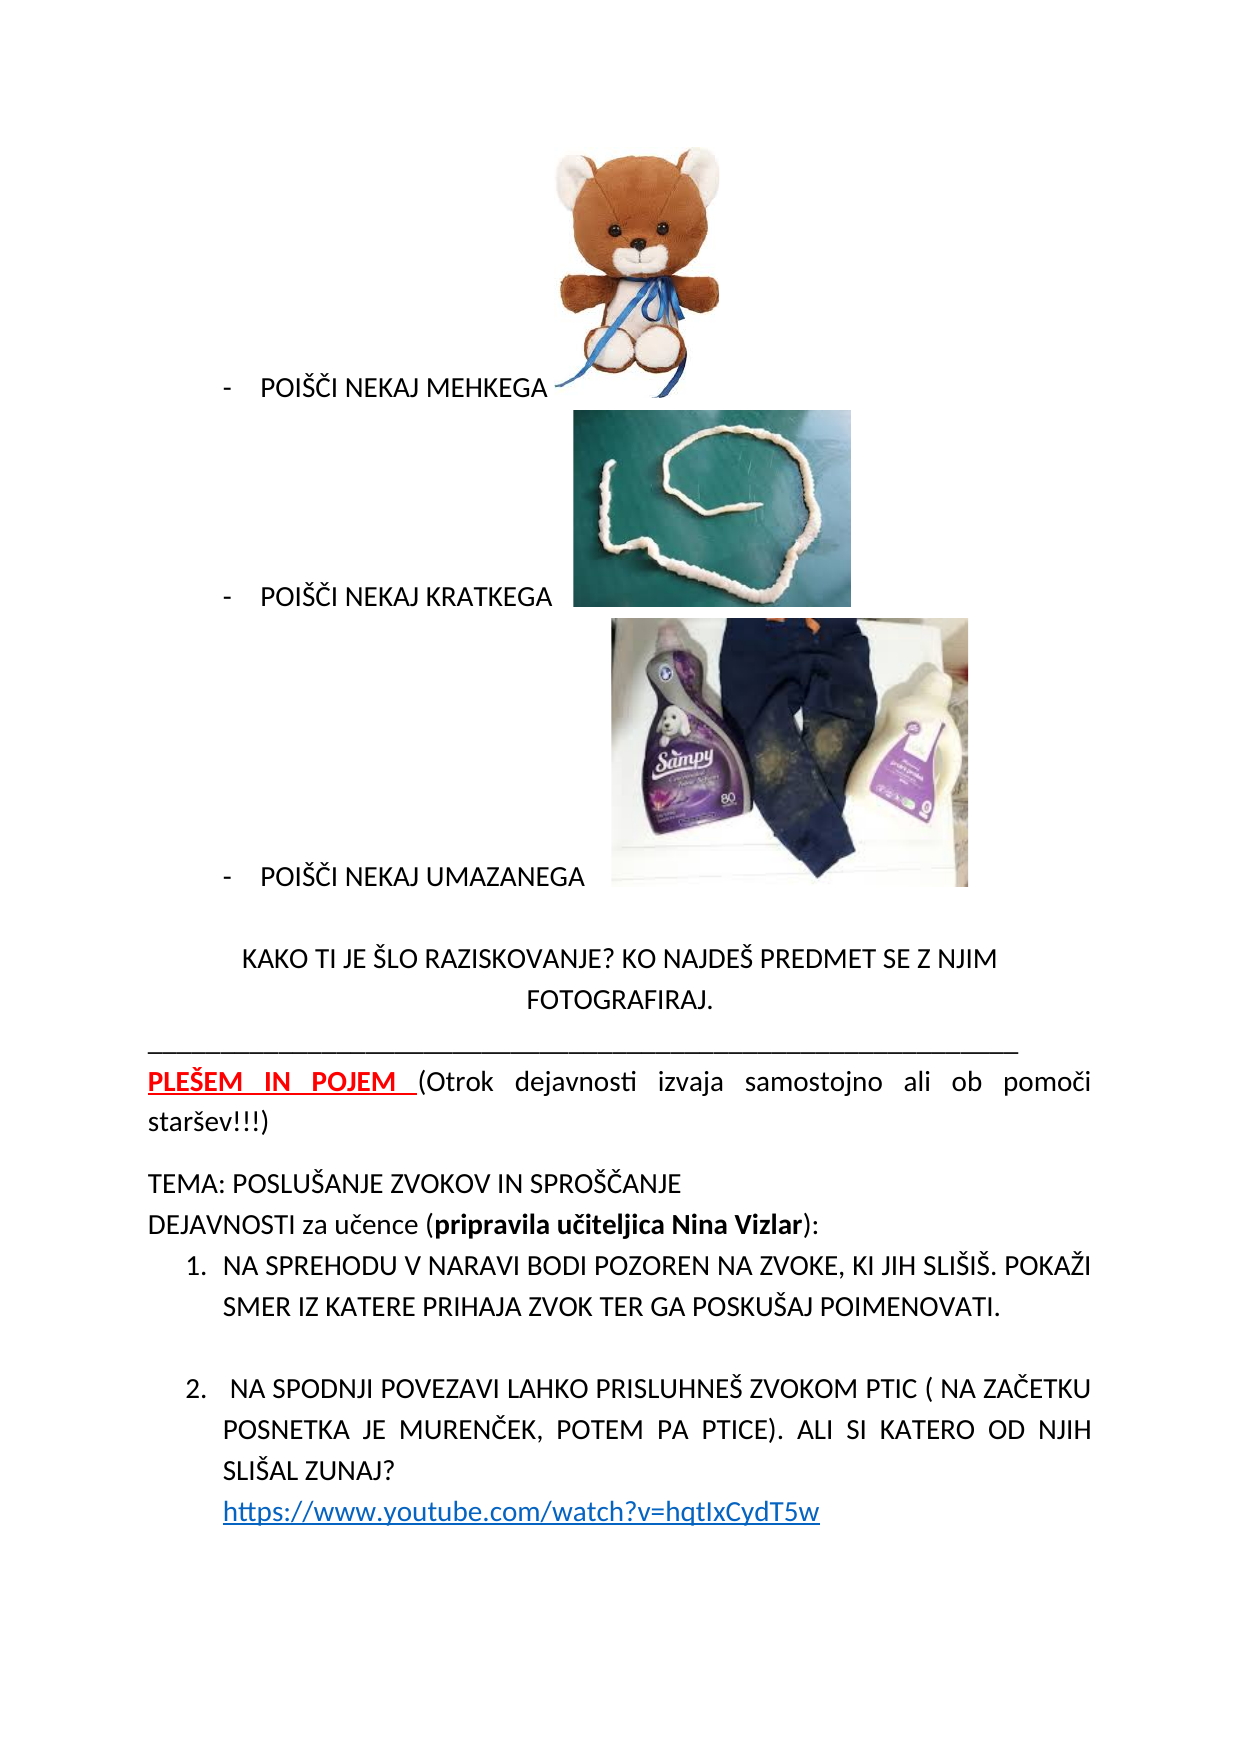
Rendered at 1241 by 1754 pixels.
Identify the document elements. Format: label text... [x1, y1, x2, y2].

list POIŠČI NEKAJ MEHKEGA [223, 148, 1093, 404]
text ____________________________________________________________ [148, 1022, 1093, 1057]
list https://www.youtube.com/watch?v=hqtIxCydT5w [223, 1493, 1093, 1528]
list NA SPODNJI POVEZAVI LAHKO PRISLUHNEŠ ZVOKOM PTIC ( NA ZAČETKU POSNETKA JE MURENČEK, POTEM PA PTICE). ALI SI KATERO OD NJIH SLIŠAL ZUNAJ? [185, 1370, 1093, 1487]
picture [573, 410, 851, 607]
list NA SPREHODU V NARAVI BODI POZOREN NA ZVOKE, KI JIH SLIŠIŠ. POKAŽI SMER IZ KATERE PRIHAJA ZVOK TER GA POSKUŠAJ POIMENOVATI. [185, 1247, 1093, 1324]
text DEJAVNOSTI za učence (pripravila učiteljica Nina Vizlar): [148, 1206, 1093, 1242]
text PLEŠEM IN POJEM (Otrok dejavnosti izvaja samostojno ali ob pomoči staršev!!!) [148, 1063, 1093, 1139]
text TEMA: POSLUŠANJE ZVOKOV IN SPROŠČANJE [148, 1165, 1093, 1201]
picture [611, 618, 969, 887]
text KAKO TI JE ŠLO RAZISKOVANJE? KO NAJDEŠ PREDMET SE Z NJIM FOTOGRAFIRAJ. [148, 940, 1093, 1016]
picture [554, 147, 720, 398]
